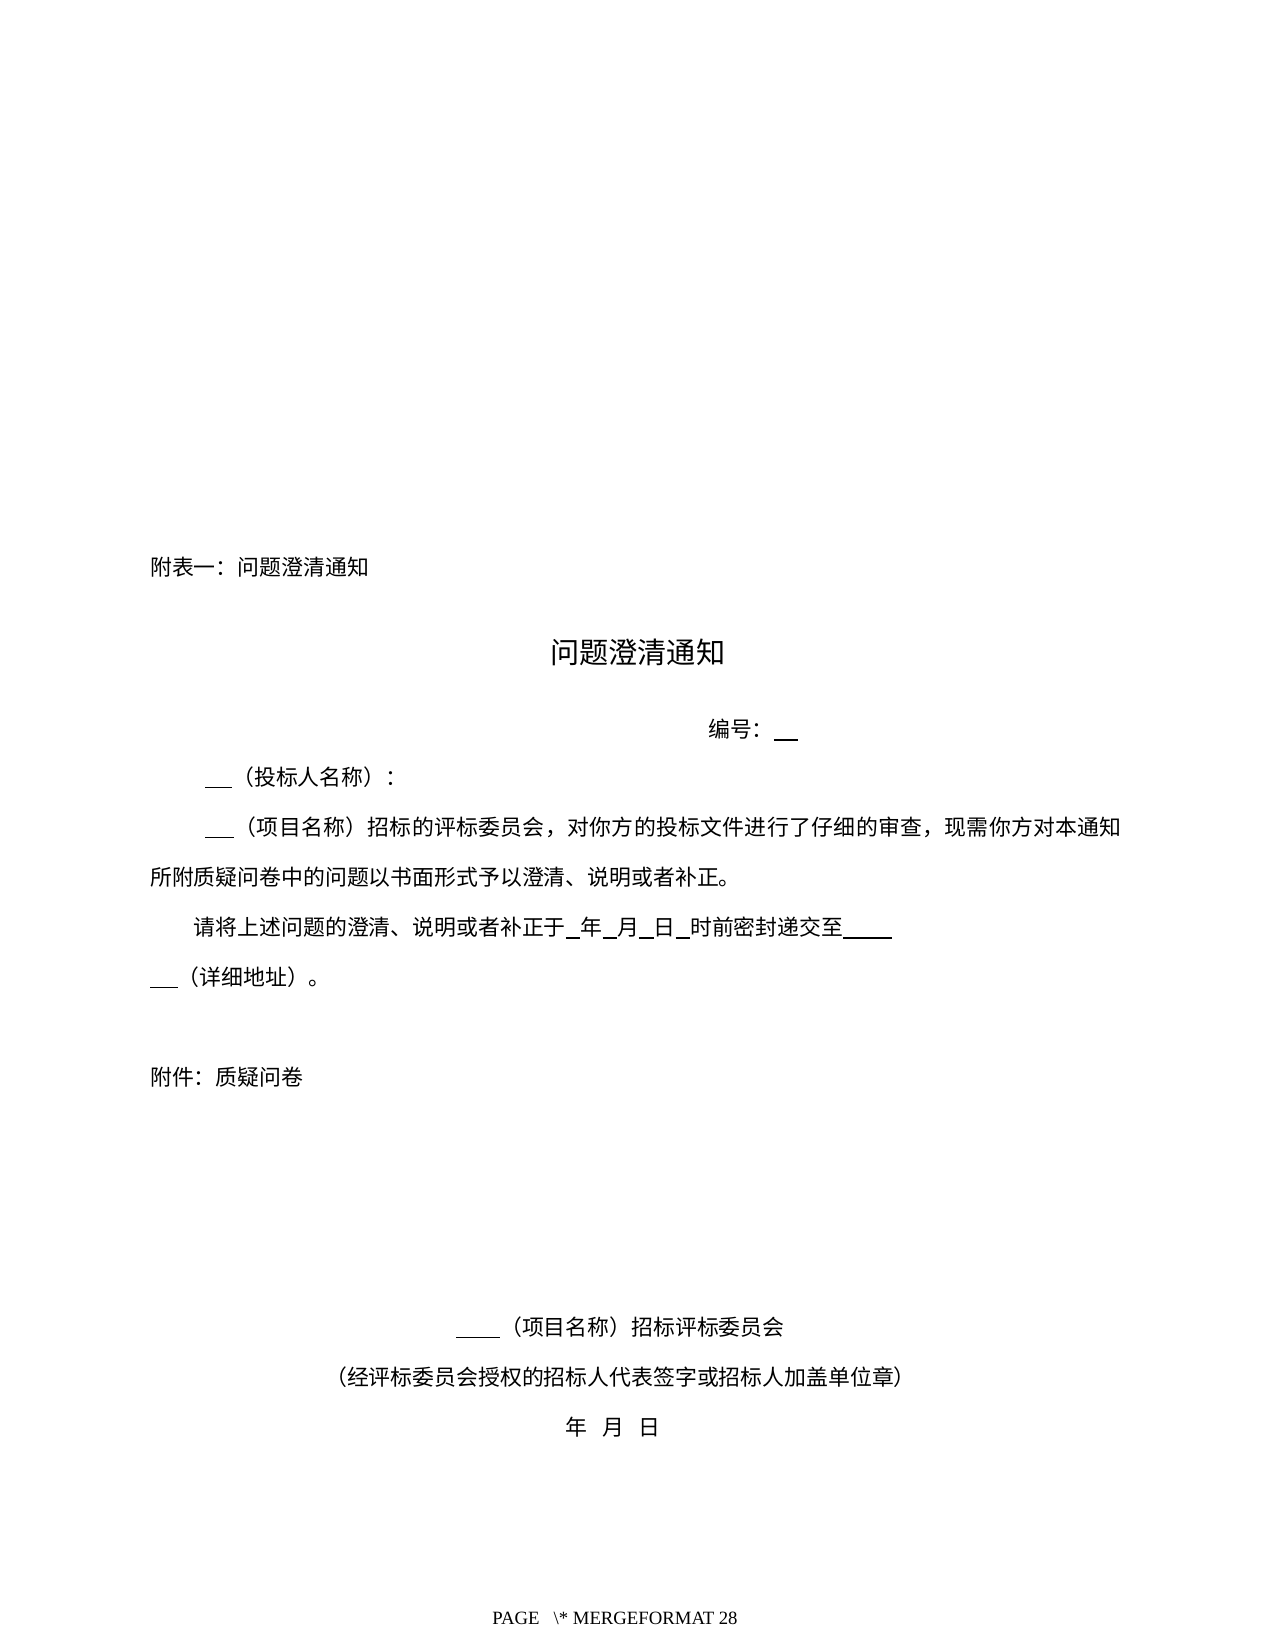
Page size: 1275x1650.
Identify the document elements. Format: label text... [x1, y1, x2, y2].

text （项目名称）招标的评标委员会，对你方的投标文件进行了仔细的审查，现需你方对本通知所附质疑问卷中的问题以书面形式予以澄清、说明或者补正。 [150, 796, 1125, 896]
text 编号： [150, 704, 1125, 746]
text 附表一：问题澄清通知 [150, 550, 1125, 581]
text （投标人名称）： [150, 746, 1125, 796]
text （经评标委员会授权的招标人代表签字或招标人加盖单位章） [150, 1346, 1125, 1396]
text （详细地址）。 [150, 946, 1125, 996]
text 请将上述问题的澄清、说明或者补正于 年 月 日 时前密封递交至 [150, 896, 1125, 946]
text 年 月 日 [150, 1396, 1125, 1446]
text 附件：质疑问卷 [150, 1046, 1125, 1096]
text 问题澄清通知 [150, 630, 1125, 671]
text （项目名称）招标评标委员会 [150, 1296, 1125, 1346]
